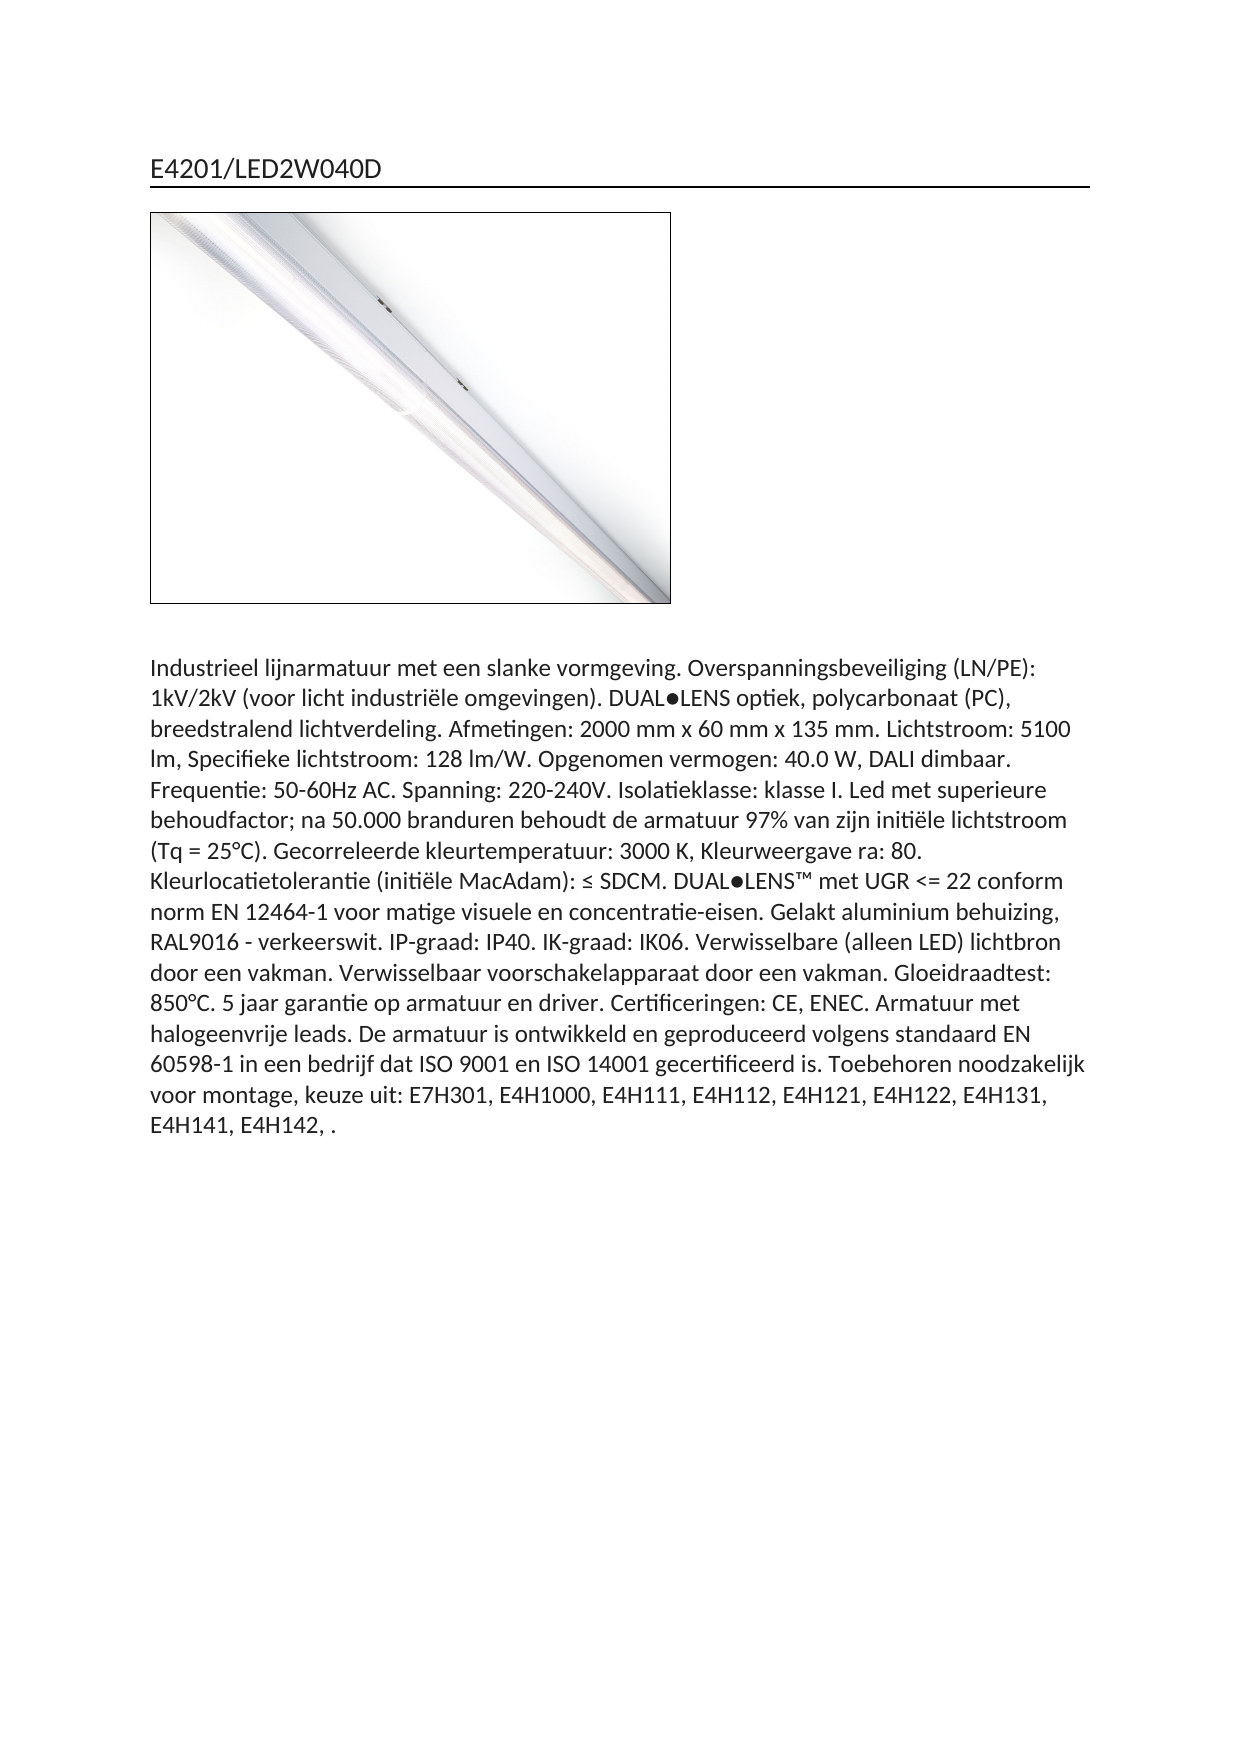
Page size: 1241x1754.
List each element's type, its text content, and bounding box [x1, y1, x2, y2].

text Industrieel lijnarmatuur met een slanke vormgeving. Overspanningsbeveiliging (LN/PE): 1kV/2kV (voor licht industriële omgevingen). DUAL●LENS optiek, polycarbonaat (PC), breedstralend lichtverdeling. Afmetingen: 2000 mm x 60 mm x 135 mm. Lichtstroom: 5100 lm, Specifieke lichtstroom: 128 lm/W. Opgenomen vermogen: 40.0 W, DALI dimbaar. Frequentie: 50-60Hz AC. Spanning: 220-240V. Isolatieklasse: klasse I. Led met superieure behoudfactor; na 50.000 branduren behoudt de armatuur 97% van zijn initiële lichtstroom (Tq = 25°C). Gecorreleerde kleurtemperatuur: 3000 K, Kleurweergave ra: 80. Kleurlocatietolerantie (initiële MacAdam): ≤ SDCM. DUAL●LENS™ met UGR <= 22 conform norm EN 12464-1 voor matige visuele en concentratie-eisen. Gelakt aluminium behuizing, RAL9016 - verkeerswit. IP-graad: IP40. IK-graad: IK06. Verwisselbare (alleen LED) lichtbron door een vakman. Verwisselbaar voorschakelapparaat door een vakman. Gloeidraadtest: 850°C. 5 jaar garantie op armatuur en driver. Certificeringen: CE, ENEC. Armatuur met halogeenvrije leads. De armatuur is ontwikkeld en geproduceerd volgens standaard EN 60598-1 in een bedrijf dat ISO 9001 en ISO 14001 gecertificeerd is. Toebehoren noodzakelijk voor montage, keuze uit: E7H301, E4H1000, E4H111, E4H112, E4H121, E4H122, E4H131, E4H141, E4H142, . [150, 652, 1090, 1140]
text E4201/LED2W040D [150, 150, 1090, 186]
picture [151, 213, 670, 603]
